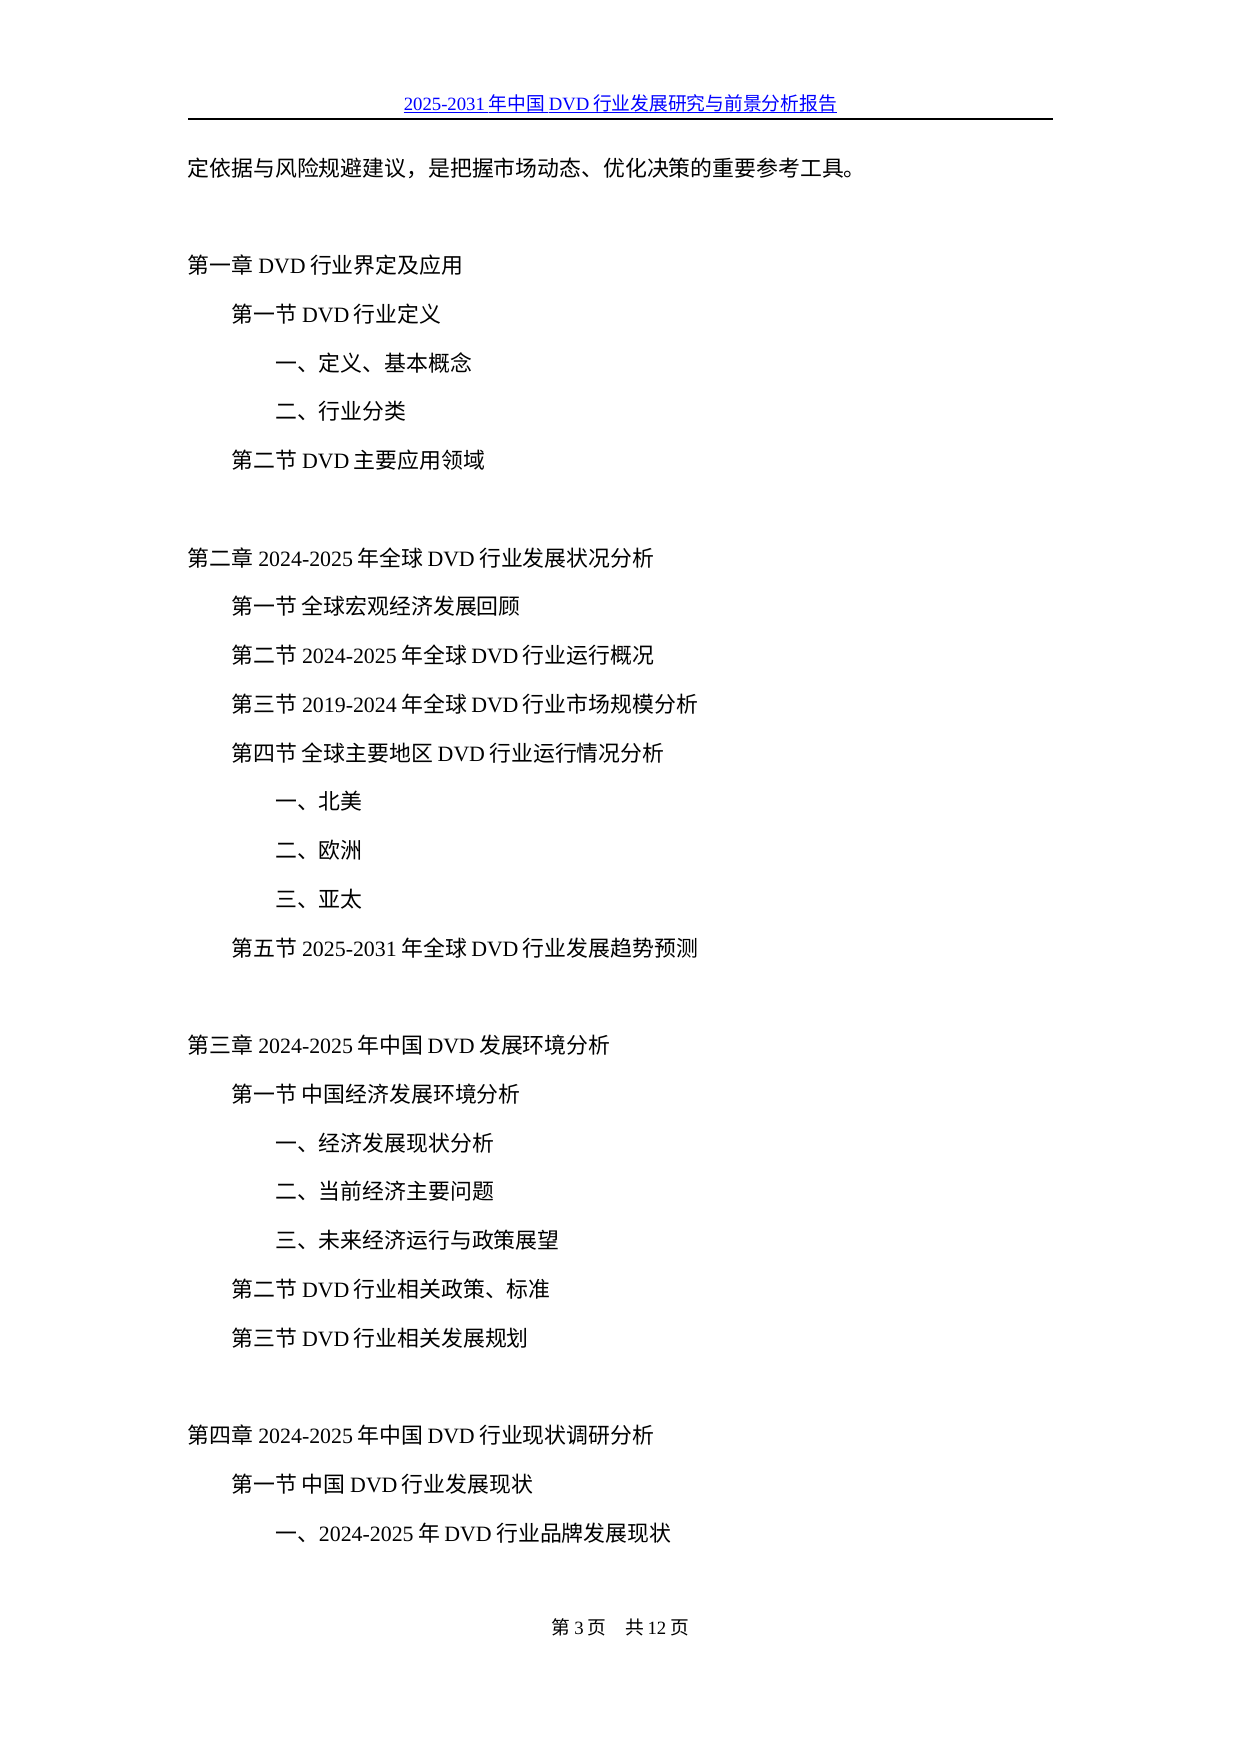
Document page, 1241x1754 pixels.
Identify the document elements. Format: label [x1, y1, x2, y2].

text [187, 150, 1053, 1548]
